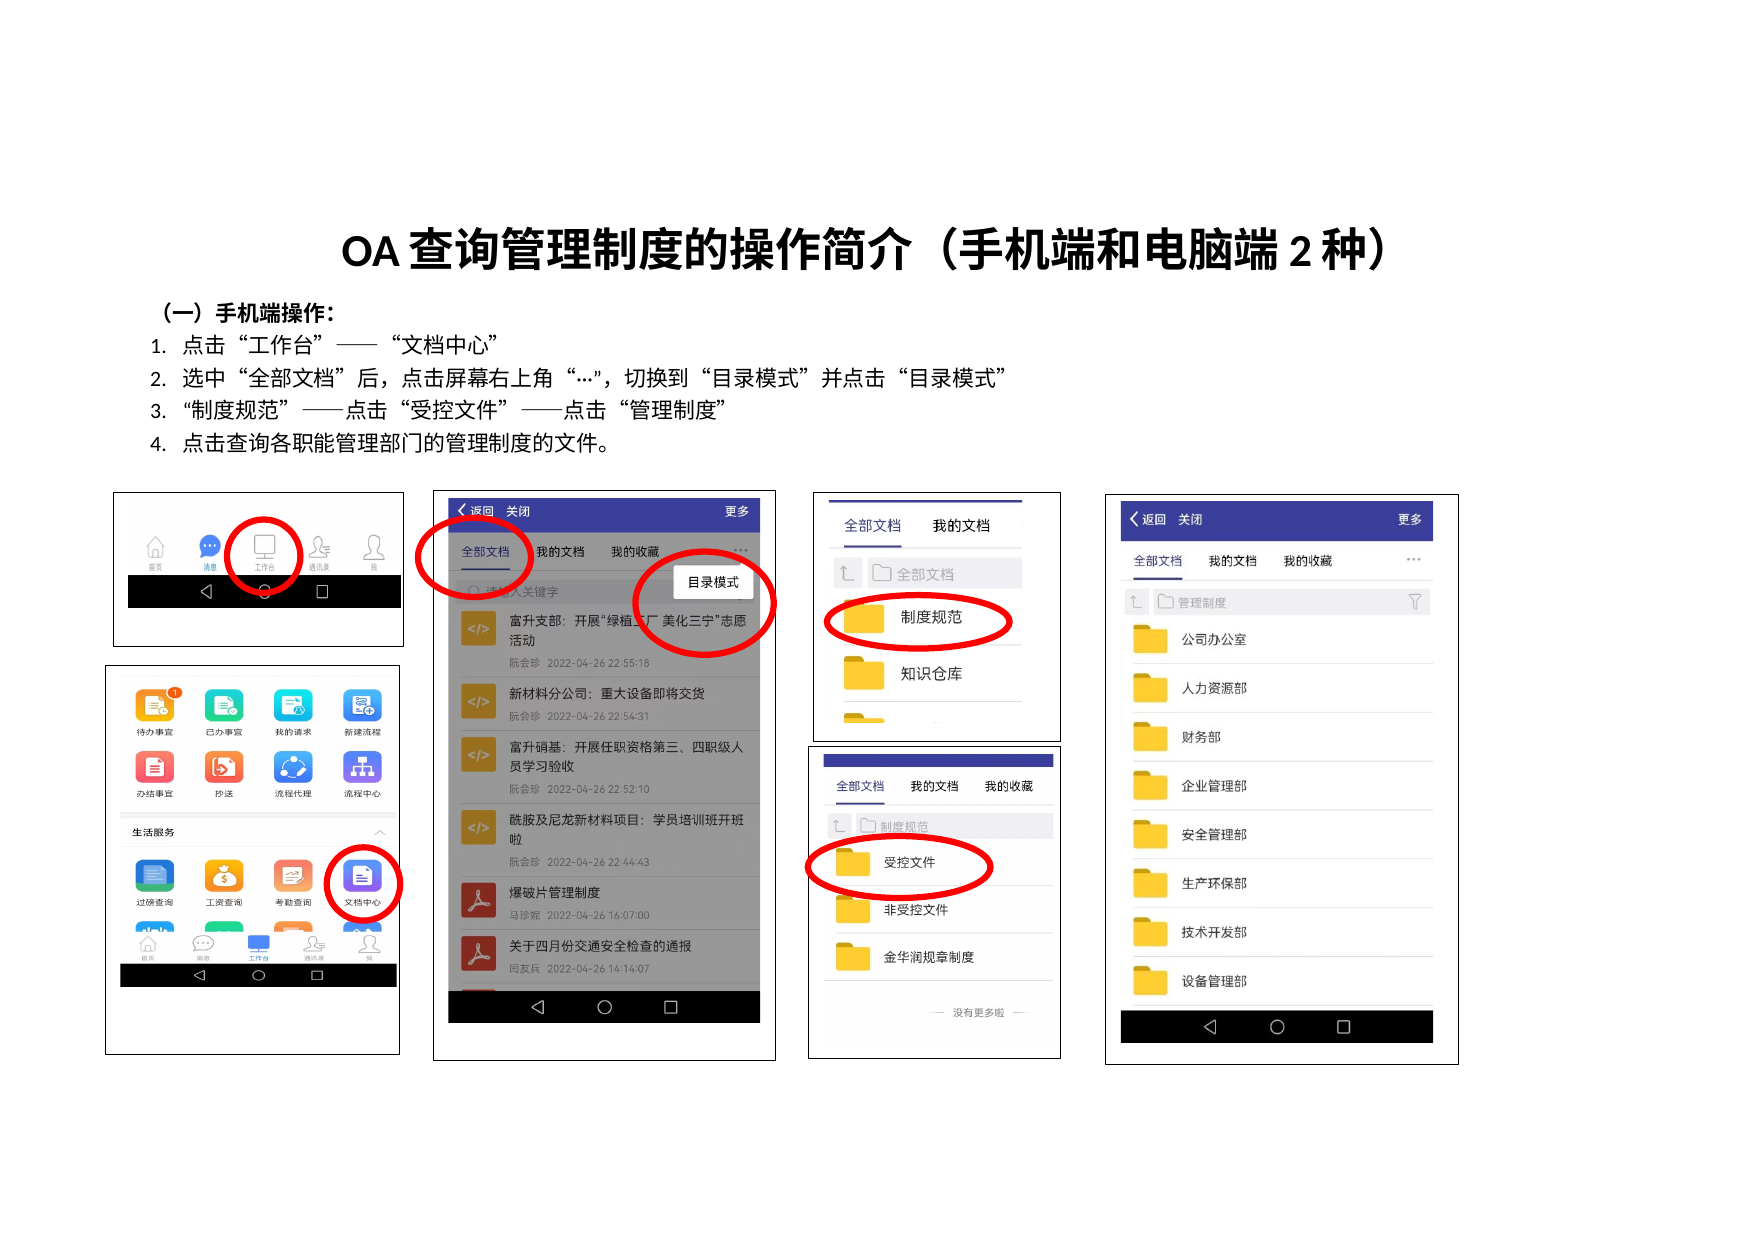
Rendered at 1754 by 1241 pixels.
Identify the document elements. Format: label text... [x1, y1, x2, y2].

picture [831, 599, 1006, 645]
list OA查询管理制度的操作简介（手机端和电脑端2种） [150, 198, 1604, 295]
picture [448, 521, 527, 593]
list 手机端操作： [150, 295, 1604, 328]
list 点击查询各职能管理部门的管理制度的文件。 [150, 425, 1604, 458]
picture [639, 555, 761, 651]
picture [448, 498, 761, 1023]
picture [1120, 501, 1434, 1043]
picture [823, 754, 1054, 1052]
picture [823, 840, 987, 894]
list 选中“全部文档”后，点击屏幕右上角“···”，切换到“目录模式”并点击“目录模式” [150, 360, 1604, 393]
list 点击“工作台”——“文档中心” [150, 328, 1604, 360]
picture [828, 500, 1023, 723]
picture [330, 851, 397, 917]
picture [120, 673, 397, 987]
picture [128, 500, 401, 608]
list “制度规范”——点击“受控文件”——点击“管理制度” [150, 393, 1604, 425]
